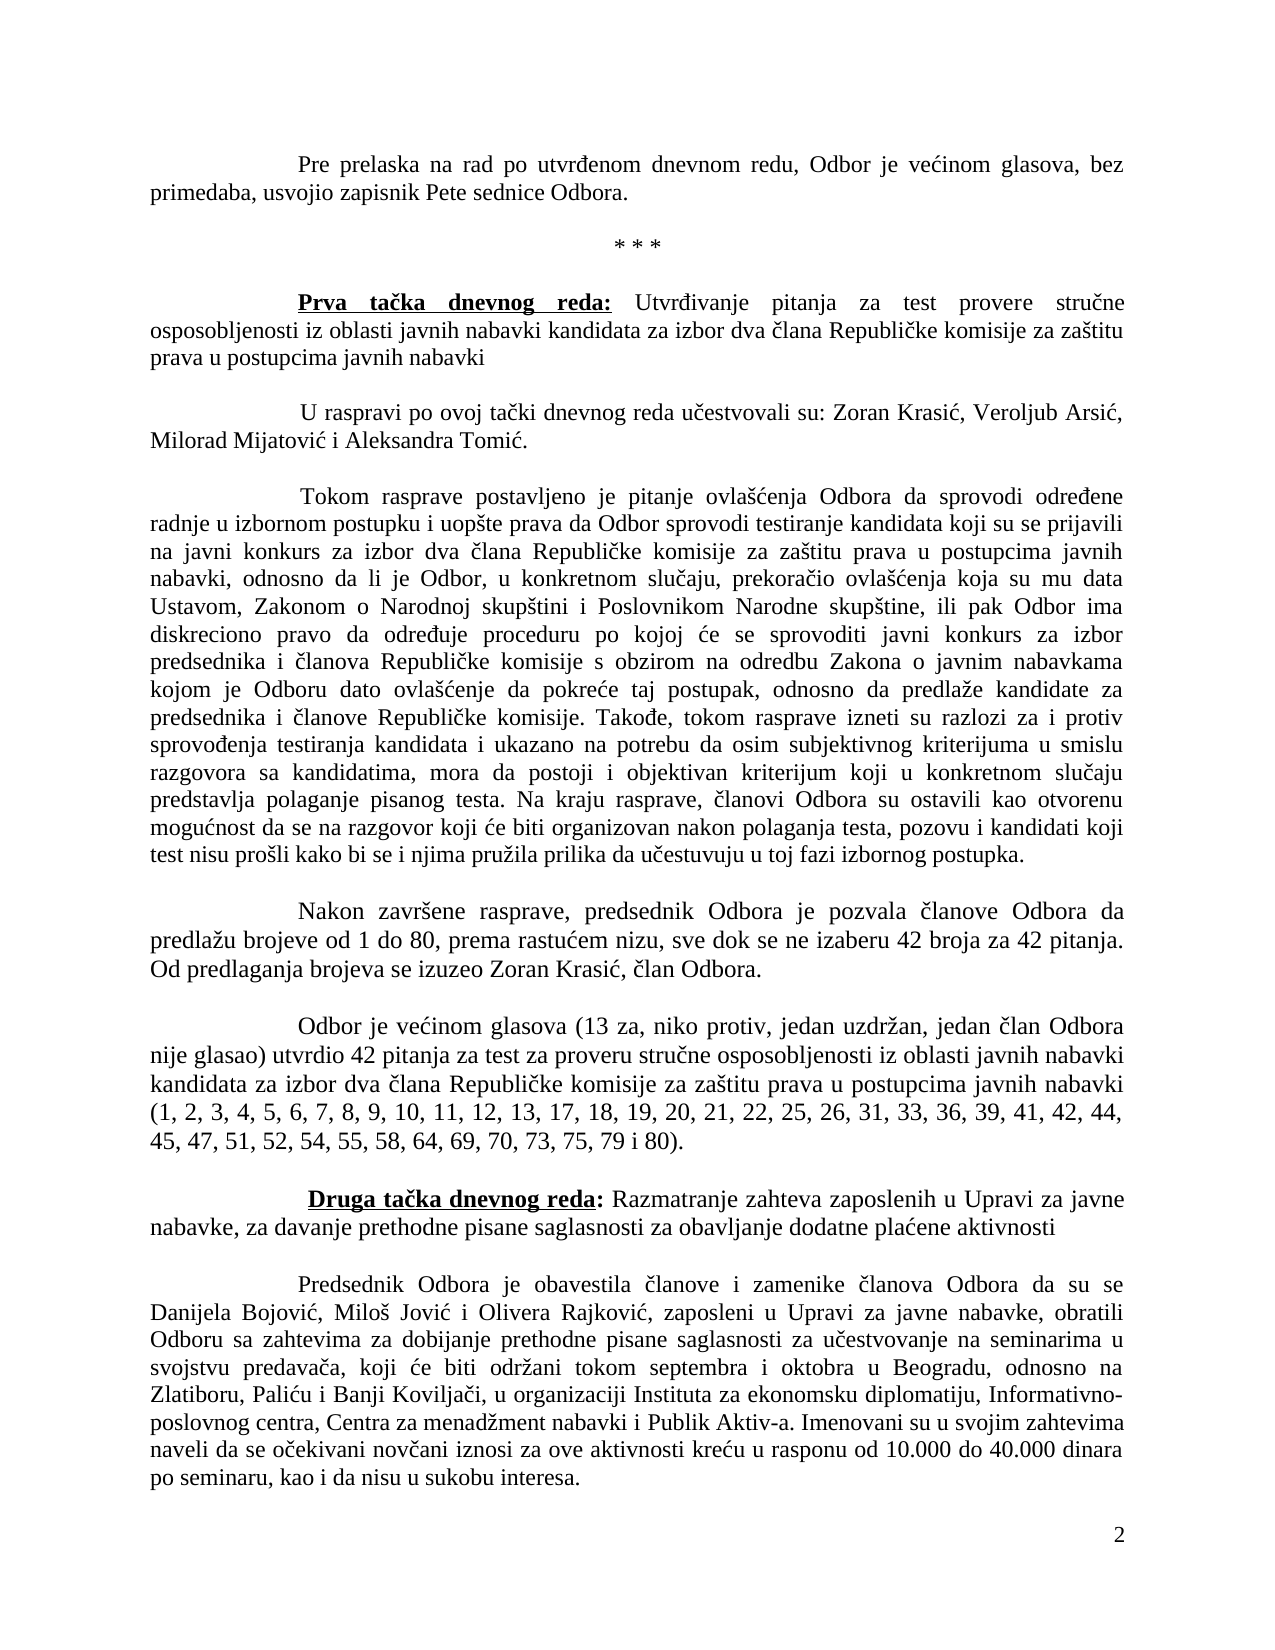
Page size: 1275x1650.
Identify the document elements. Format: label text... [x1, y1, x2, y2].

text Druga tačka dnevnog reda: Razmatranje zahteva zaposlenih u Upravi za javne nabavke, za davanje prethodne pisane saglasnosti za obavljanje dodatne plaćene aktivnosti [150, 1184, 1125, 1241]
text Nakon završene rasprave, predsednik Odbora je pozvala članove Odbora da predlažu brojeve od 1 do 80, prema rastućem nizu, sve dok se ne izaberu 42 broja za 42 pitanja. Od predlaganja brojeva se izuzeo Zoran Krasić, član Odbora. [150, 896, 1125, 982]
text Odbor je većinom glasova (13 za, niko protiv, jedan uzdržan, jedan član Odbora nije glasao) utvrdio 42 pitanja za test za proveru stručne osposobljenosti iz oblasti javnih nabavki kandidata za izbor dva člana Republičke komisije za zaštitu prava u postupcima javnih nabavki (1, 2, 3, 4, 5, 6, 7, 8, 9, 10, 11, 12, 13, 17, 18, 19, 20, 21, 22, 25, 26, 31, 33, 36, 39, 41, 42, 44, 45, 47, 51, 52, 54, 55, 58, 64, 69, 70, 73, 75, 79 i 80). [150, 1011, 1125, 1155]
text Prva tačka dnevnog reda: Utvrđivanje pitanja za test provere stručne osposobljenosti iz oblasti javnih nabavki kandidata za izbor dva člana Republičke komisije za zaštitu prava u postupcima javnih nabavki [150, 288, 1125, 371]
text Pre prelaska na rad po utvrđenom dnevnom redu, Odbor je većinom glasova, bez primedaba, usvojio zapisnik Pete sednice Odbora. [150, 150, 1125, 205]
text Predsednik Odbora je obavestila članove i zamenike članova Odbora da su se Danijela Bojović, Miloš Jović i Olivera Rajković, zaposleni u Upravi za javne nabavke, obratili Odboru sa zahtevima za dobijanje prethodne pisane saglasnosti za učestvovanje na seminarima u svojstvu predavača, koji će biti održani tokom septembra i oktobra u Beogradu, odnosno na Zlatiboru, Paliću i Banji Koviljači, u organizaciji Instituta za ekonomsku diplomatiju, Informativno-poslovnog centra, Centra za menadžment nabavki i Publik Aktiv-a. Imenovani su u svojim zahtevima naveli da se očekivani novčani iznosi za ove aktivnosti kreću u rasponu od 10.000 do 40.000 dinara po seminaru, kao i da nisu u sukobu interesa. [150, 1270, 1125, 1491]
text * * * [150, 233, 1125, 260]
text Tokom rasprave postavljeno je pitanje ovlašćenja Odbora da sprovodi određene radnje u izbornom postupku i uopšte prava da Odbor sprovodi testiranje kandidata koji su se prijavili na javni konkurs za izbor dva člana Republičke komisije za zaštitu prava u postupcima javnih nabavki, odnosno da li je Odbor, u konkretnom slučaju, prekoračio ovlašćenja koja su mu data Ustavom, Zakonom o Narodnoj skupštini i Poslovnikom Narodne skupštine, ili pak Odbor ima diskreciono pravo da određuje proceduru po kojoj će se sprovoditi javni konkurs za izbor predsednika i članova Republičke komisije s obzirom na odredbu Zakona o javnim nabavkama kojom je Odboru dato ovlašćenje da pokreće taj postupak, odnosno da predlaže kandidate za predsednika i članove Republičke komisije. Takođe, tokom rasprave izneti su razlozi za i protiv sprovođenja testiranja kandidata i ukazano na potrebu da osim subjektivnog kriterijuma u smislu razgovora sa kandidatima, mora da postoji i objektivan kriterijum koji u konkretnom slučaju predstavlja polaganje pisanog testa. Na kraju rasprave, članovi Odbora su ostavili kao otvorenu mogućnost da se na razgovor koji će biti organizovan nakon polaganja testa, pozovu i kandidati koji test nisu prošli kako bi se i njima pružila prilika da učestuvuju u toj fazi izbornog postupka. [150, 482, 1125, 868]
text U raspravi po ovoj tački dnevnog reda učestvovali su: Zoran Krasić, Veroljub Arsić, Milorad Mijatović i Aleksandra Tomić. [150, 398, 1125, 454]
